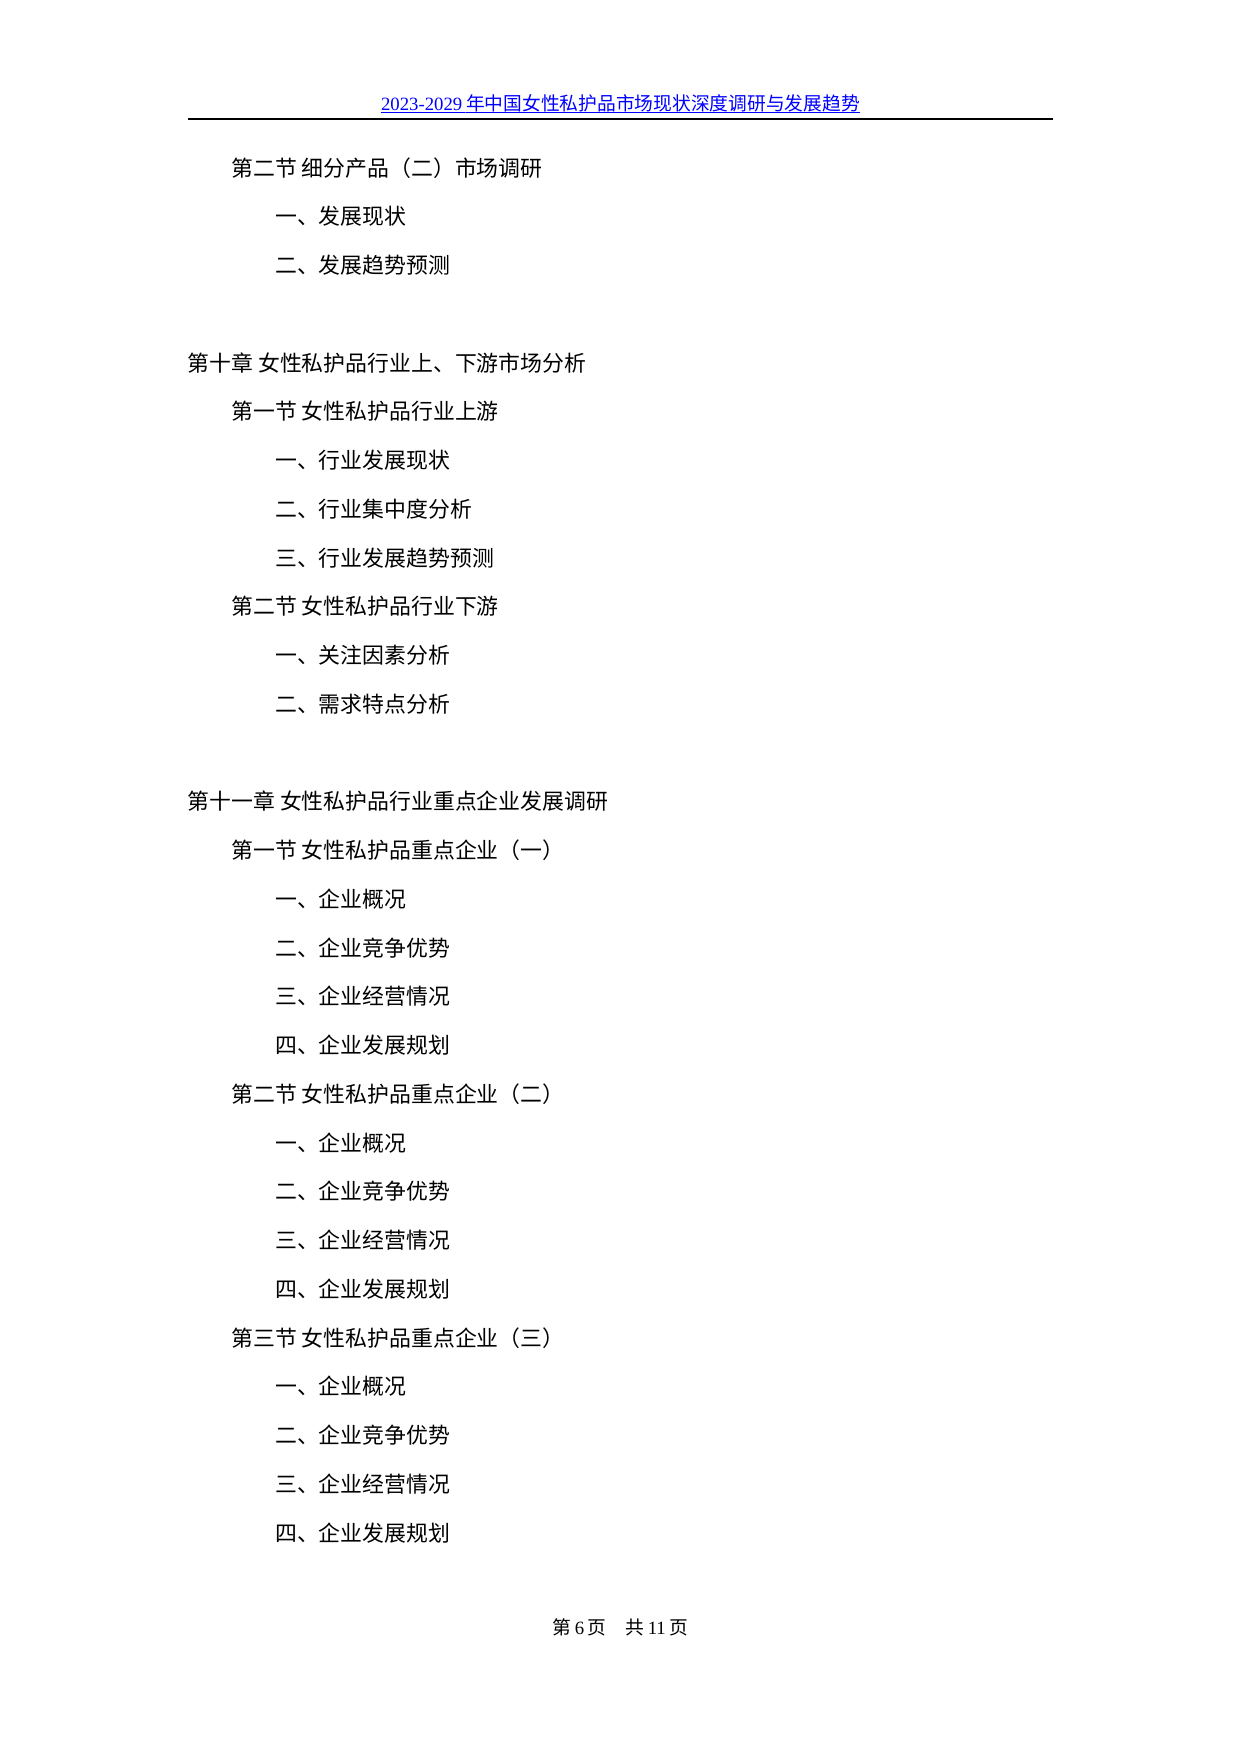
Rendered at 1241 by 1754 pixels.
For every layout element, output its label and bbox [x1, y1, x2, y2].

text [187, 150, 1053, 1548]
